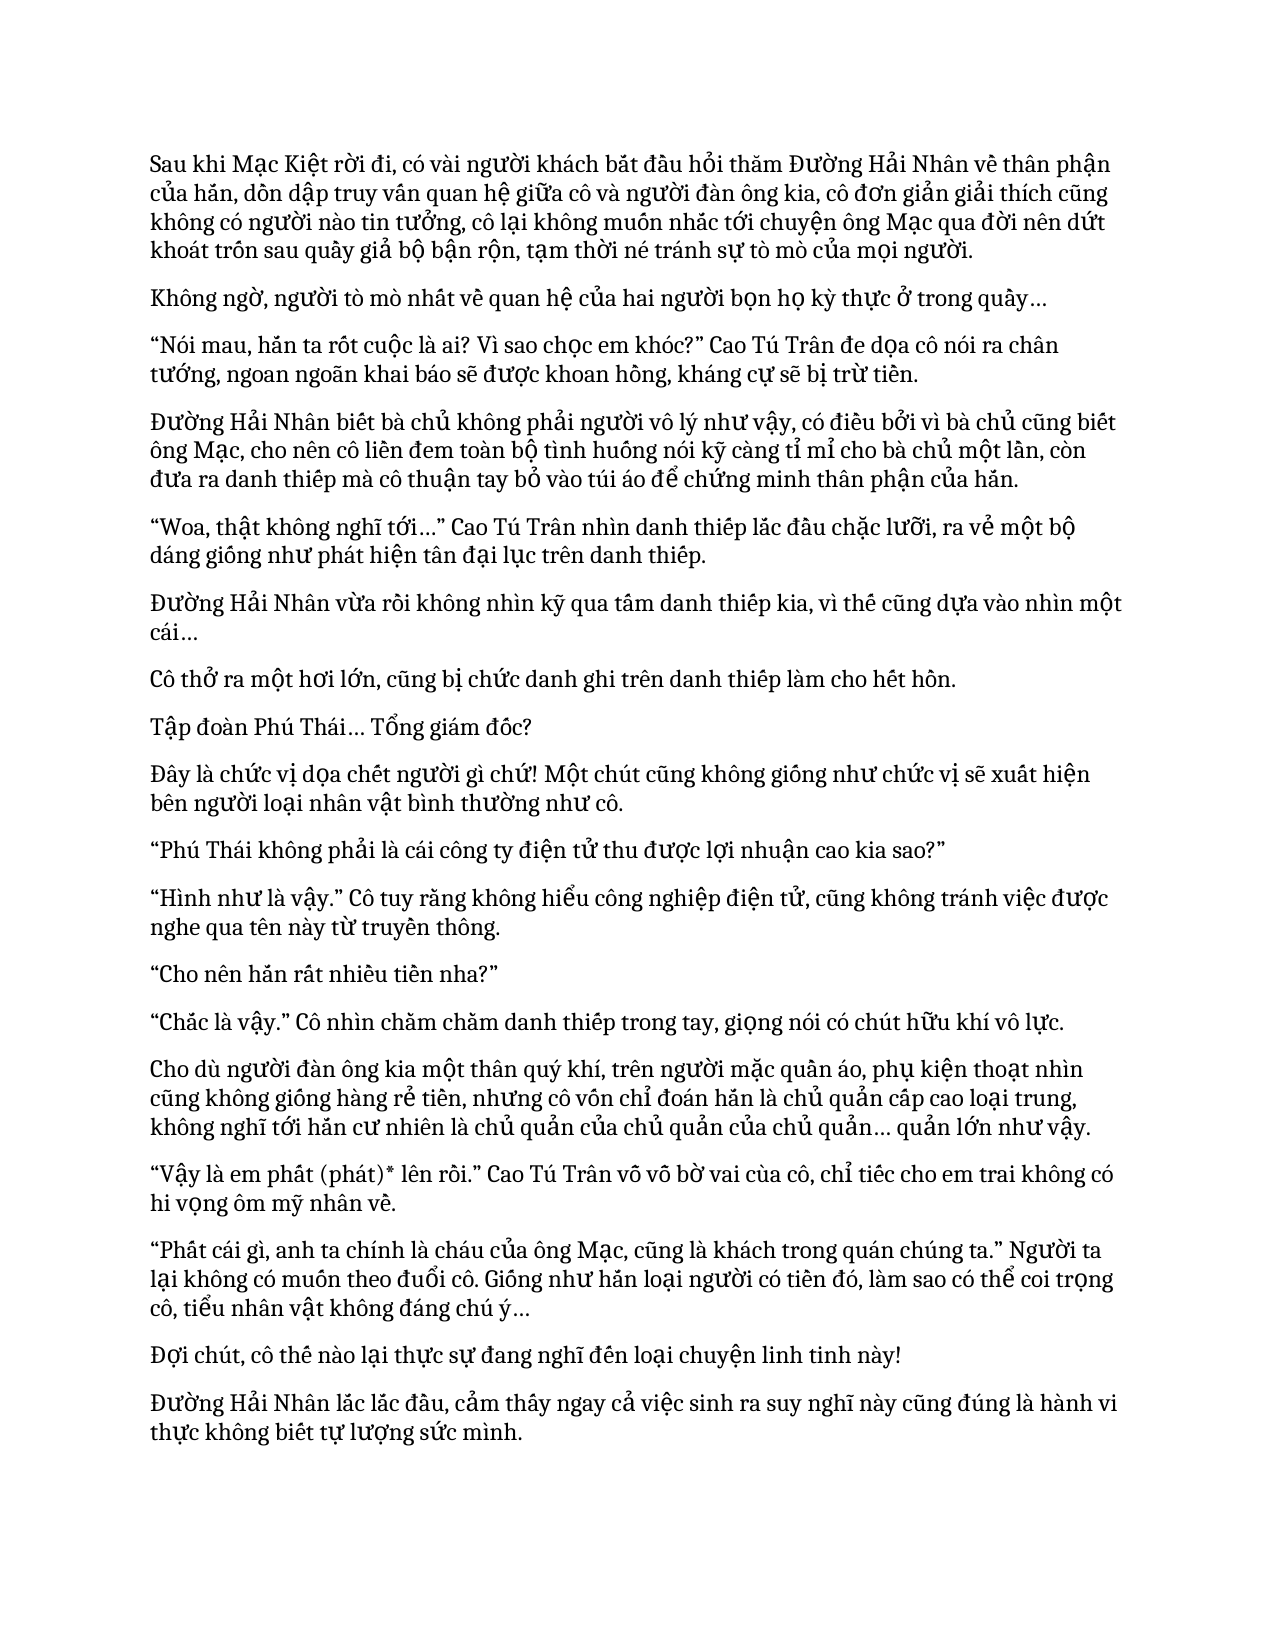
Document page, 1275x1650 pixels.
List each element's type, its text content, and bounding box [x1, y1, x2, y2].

text Đường Hải Nhân vừa rồi không nhìn kỹ qua tấm danh thiếp kia, vì thế cũng dựa vào nhìn một cái… [150, 589, 1125, 646]
text Đợi chút, cô thế nào lại thực sự đang nghĩ đến loại chuyện linh tinh này! [150, 1341, 1125, 1370]
text Đây là chức vị dọa chết người gì chứ! Một chút cũng không giống như chức vị sẽ xuất hiện bên người loại nhân vật bình thường như cô. [150, 760, 1125, 817]
text “Cho nên hắn rất nhiều tiền nha?” [150, 960, 1125, 989]
text “Phất cái gì, anh ta chính là cháu của ông Mạc, cũng là khách trong quán chúng ta.” Người ta lại không có muốn theo đuổi cô. Giống như hắn loại người có tiền đó, làm sao có thể coi trọng cô, tiểu nhân vật không đáng chú ý… [150, 1236, 1125, 1322]
text Sau khi Mạc Kiệt rời đi, có vài người khách bắt đầu hỏi thăm Đường Hải Nhân về thân phận của hắn, dồn dập truy vấn quan hệ giữa cô và người đàn ông kia, cô đơn giản giải thích cũng không có người nào tin tưởng, cô lại không muốn nhắc tới chuyện ông Mạc qua đời nên dứt khoát trốn sau quầy giả bộ bận rộn, tạm thời né tránh sự tò mò của mọi người. [150, 150, 1125, 265]
text “Chắc là vậy.” Cô nhìn chằm chằm danh thiếp trong tay, giọng nói có chút hữu khí vô lực. [150, 1007, 1125, 1036]
text Đường Hải Nhân biết bà chủ không phải người vô lý như vậy, có điều bởi vì bà chủ cũng biết ông Mạc, cho nên cô liền đem toàn bộ tình huống nói kỹ càng tỉ mỉ cho bà chủ một lần, còn đưa ra danh thiếp mà cô thuận tay bỏ vào túi áo để chứng minh thân phận của hắn. [150, 407, 1125, 494]
text Không ngờ, người tò mò nhất về quan hệ của hai người bọn họ kỳ thực ở trong quầy… [150, 284, 1125, 312]
text Cô thở ra một hơi lớn, cũng bị chức danh ghi trên danh thiếp làm cho hết hồn. [150, 665, 1125, 694]
text “Hình như là vậy.” Cô tuy rằng không hiểu công nghiệp điện tử, cũng không tránh việc được nghe qua tên này từ truyền thông. [150, 884, 1125, 941]
text Cho dù người đàn ông kia một thân quý khí, trên người mặc quần áo, phụ kiện thoạt nhìn cũng không giống hàng rẻ tiền, nhưng cô vốn chỉ đoán hắn là chủ quản cấp cao loại trung, không nghĩ tới hắn cư nhiên là chủ quản của chủ quản của chủ quản… quản lớn như vậy. [150, 1055, 1125, 1141]
text Đường Hải Nhân lắc lắc đầu, cảm thấy ngay cả việc sinh ra suy nghĩ này cũng đúng là hành vi thực không biết tự lượng sức mình. [150, 1389, 1125, 1446]
text “Woa, thật không nghĩ tới…” Cao Tú Trân nhìn danh thiếp lắc đầu chặc lưỡi, ra vẻ một bộ dáng giống như phát hiện tân đại lục trên danh thiếp. [150, 512, 1125, 570]
text “Vậy là em phất (phát)* lên rồi.” Cao Tú Trân vỗ vỗ bờ vai cùa cô, chỉ tiếc cho em trai không có hi vọng ôm mỹ nhân về. [150, 1160, 1125, 1217]
text Tập đoàn Phú Thái… Tổng giám đốc? [150, 712, 1125, 741]
text “Phú Thái không phải là cái công ty điện tử thu được lợi nhuận cao kia sao?” [150, 836, 1125, 865]
text “Nói mau, hắn ta rốt cuộc là ai? Vì sao chọc em khóc?” Cao Tú Trân đe dọa cô nói ra chân tướng, ngoan ngoãn khai báo sẽ được khoan hồng, kháng cự sẽ bị trừ tiền. [150, 331, 1125, 389]
